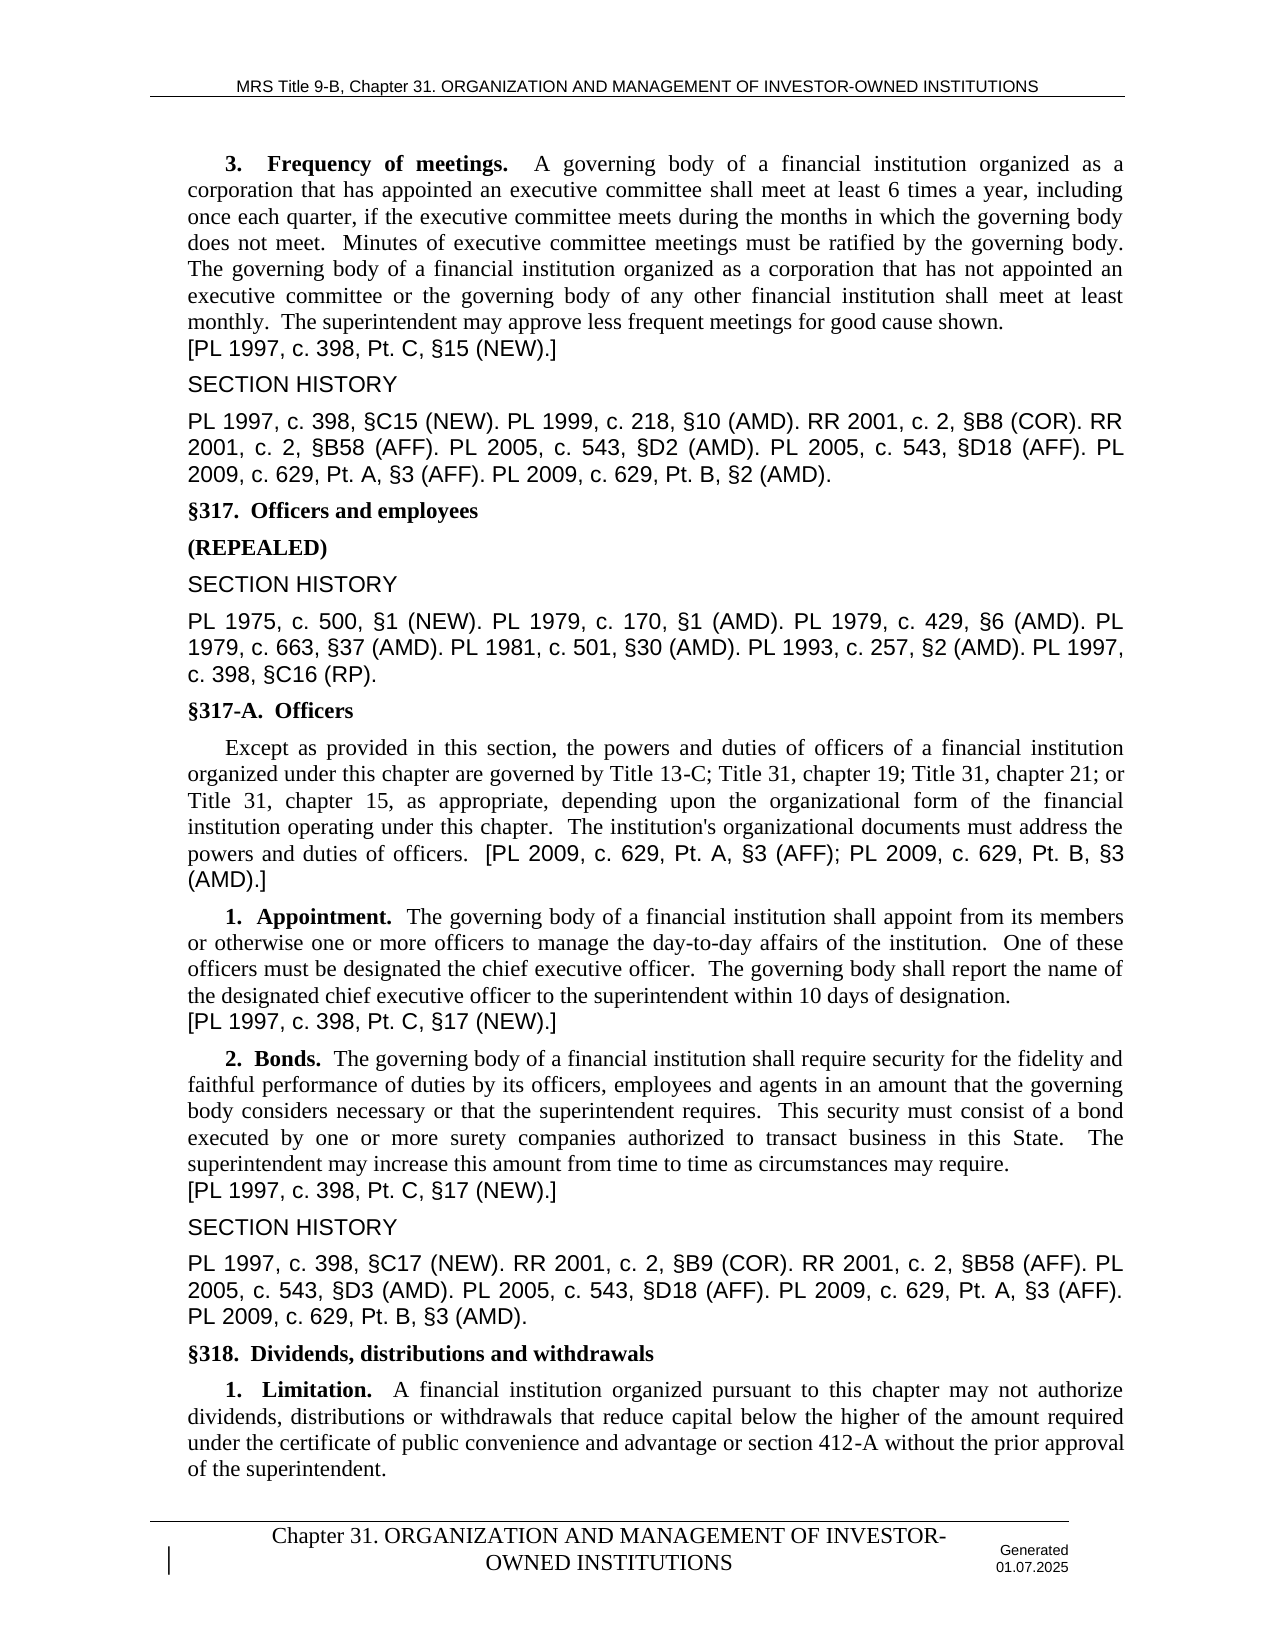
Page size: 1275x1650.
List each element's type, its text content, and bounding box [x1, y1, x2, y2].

text §317-A. Officers [187, 697, 1125, 724]
text SECTION HISTORY [187, 1213, 1125, 1240]
text (REPEALED) [187, 534, 1125, 561]
text 1. Appointment. The governing body of a financial institution shall appoint from its members or otherwise one or more officers to manage the day-to-day affairs of the institution. One of these officers must be designated the chief executive officer. The governing body shall report the name of the designated chief executive officer to the superintendent within 10 days of designation. [187, 903, 1125, 1008]
text 1. Limitation. A financial institution organized pursuant to this chapter may not authorize dividends, distributions or withdrawals that reduce capital below the higher of the amount required under the certificate of public convenience and advantage or section 412‑A without the prior approval of the superintendent. [187, 1376, 1125, 1482]
text [PL 1997, c. 398, Pt. C, §17 (NEW).] [187, 1008, 1125, 1034]
text 2. Bonds. The governing body of a financial institution shall require security for the fidelity and faithful performance of duties by its officers, employees and agents in an amount that the governing body considers necessary or that the superintendent requires. This security must consist of a bond executed by one or more surety companies authorized to transact business in this State. The superintendent may increase this amount from time to time as circumstances may require. [187, 1045, 1125, 1177]
text SECTION HISTORY [187, 371, 1125, 398]
text SECTION HISTORY [187, 571, 1125, 597]
text PL 1997, c. 398, §C17 (NEW). RR 2001, c. 2, §B9 (COR). RR 2001, c. 2, §B58 (AFF). PL 2005, c. 543, §D3 (AMD). PL 2005, c. 543, §D18 (AFF). PL 2009, c. 629, Pt. A, §3 (AFF). PL 2009, c. 629, Pt. B, §3 (AMD). [187, 1250, 1125, 1329]
text PL 1997, c. 398, §C15 (NEW). PL 1999, c. 218, §10 (AMD). RR 2001, c. 2, §B8 (COR). RR 2001, c. 2, §B58 (AFF). PL 2005, c. 543, §D2 (AMD). PL 2005, c. 543, §D18 (AFF). PL 2009, c. 629, Pt. A, §3 (AFF). PL 2009, c. 629, Pt. B, §2 (AMD). [187, 408, 1125, 487]
text 3. Frequency of meetings. A governing body of a financial institution organized as a corporation that has appointed an executive committee shall meet at least 6 times a year, including once each quarter, if the executive committee meets during the months in which the governing body does not meet. Minutes of executive committee meetings must be ratified by the governing body. The governing body of a financial institution organized as a corporation that has not appointed an executive committee or the governing body of any other financial institution shall meet at least monthly. The superintendent may approve less frequent meetings for good cause shown. [187, 150, 1125, 334]
text [PL 1997, c. 398, Pt. C, §17 (NEW).] [187, 1177, 1125, 1203]
text §318. Dividends, distributions and withdrawals [187, 1340, 1125, 1366]
text [PL 1997, c. 398, Pt. C, §15 (NEW).] [187, 334, 1125, 361]
text PL 1975, c. 500, §1 (NEW). PL 1979, c. 170, §1 (AMD). PL 1979, c. 429, §6 (AMD). PL 1979, c. 663, §37 (AMD). PL 1981, c. 501, §30 (AMD). PL 1993, c. 257, §2 (AMD). PL 1997, c. 398, §C16 (RP). [187, 608, 1125, 687]
text Except as provided in this section, the powers and duties of officers of a financial institution organized under this chapter are governed by Title 13‑C; Title 31, chapter 19; Title 31, chapter 21; or Title 31, chapter 15, as appropriate, depending upon the organizational form of the financial institution operating under this chapter. The institution's organizational documents must address the powers and duties of officers. [PL 2009, c. 629, Pt. A, §3 (AFF); PL 2009, c. 629, Pt. B, §3 (AMD).] [187, 734, 1125, 892]
text §317. Officers and employees [187, 497, 1125, 524]
